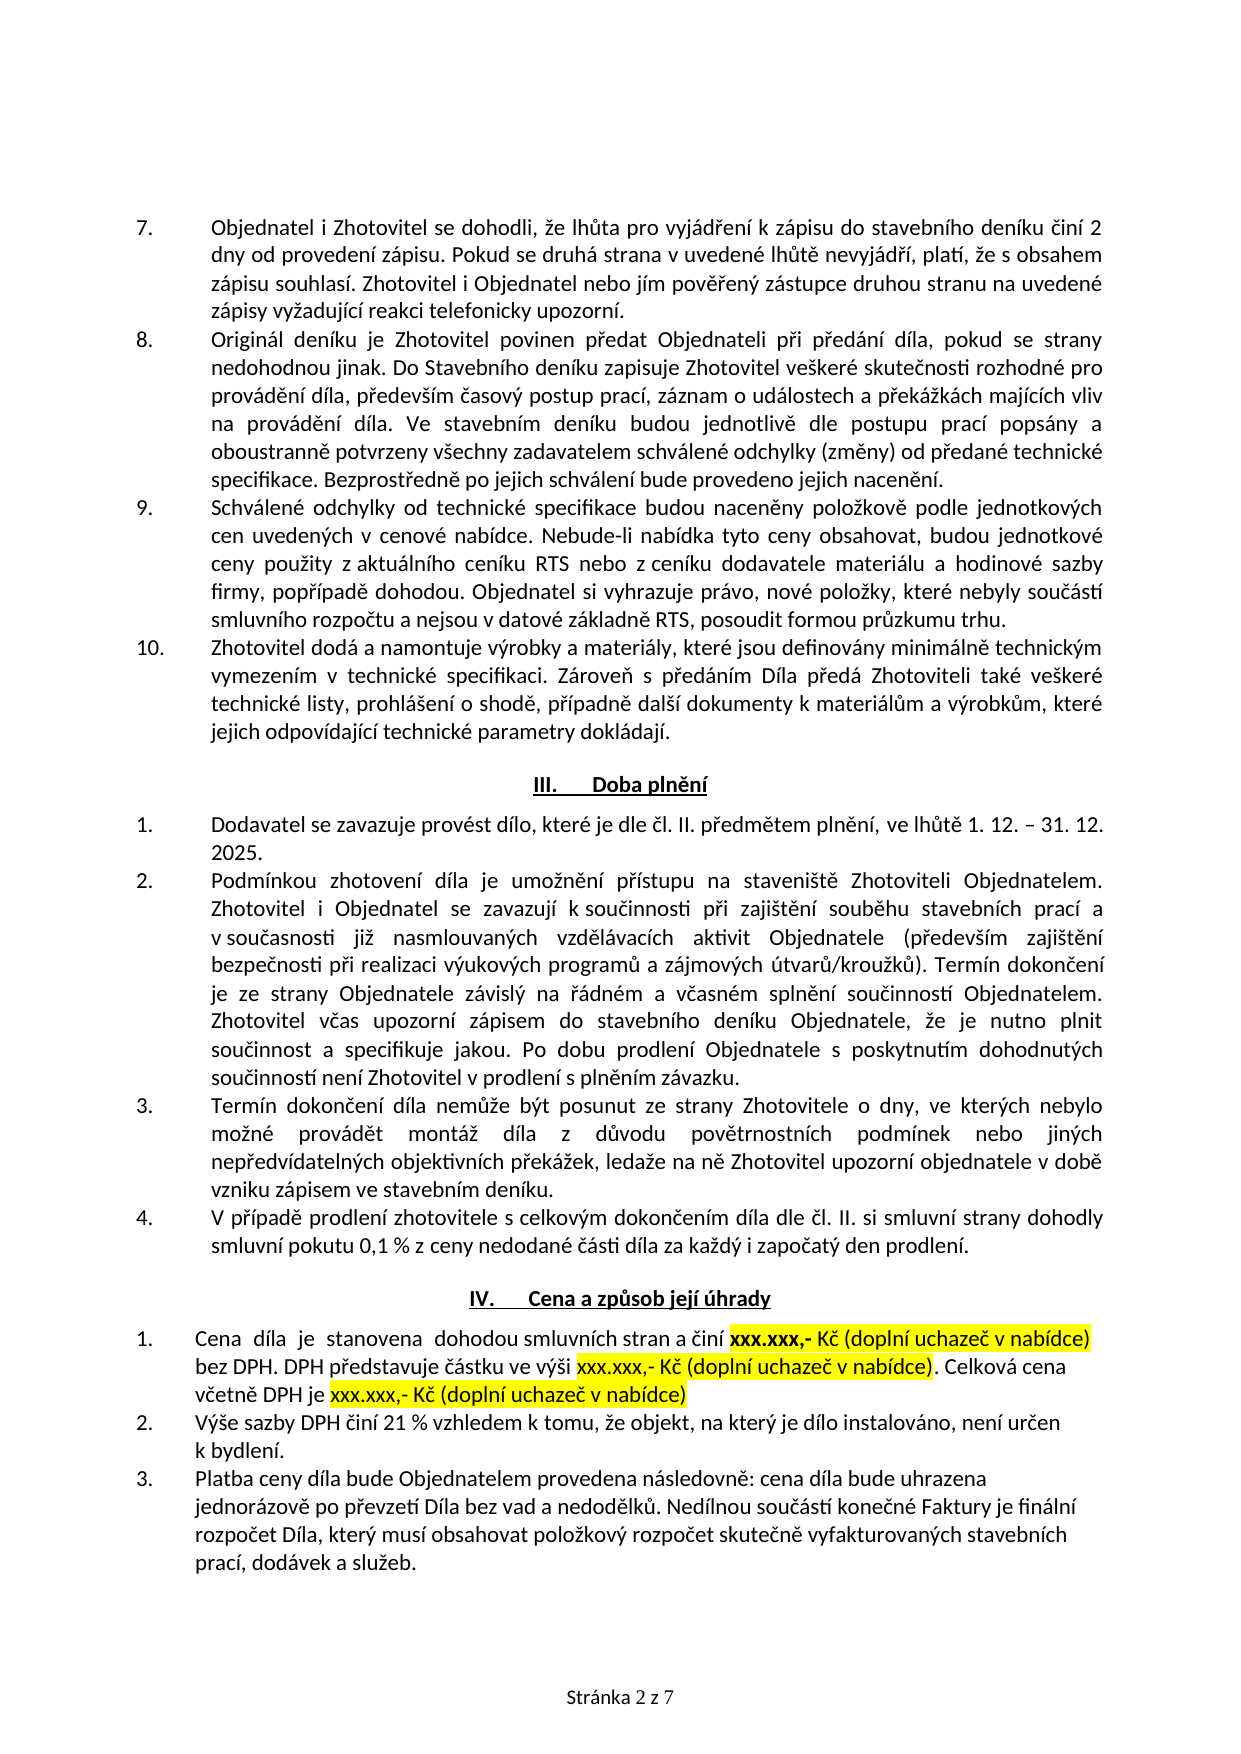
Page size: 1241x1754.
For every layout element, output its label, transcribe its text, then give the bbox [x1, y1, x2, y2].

list Cena a způsob její úhrady [136, 1284, 1104, 1312]
list Schválené odchylky od technické specifikace budou naceněny položkově podle jednotkových cen uvedených v cenové nabídce. Nebude-li nabídka tyto ceny obsahovat, budou jednotkové ceny použity z aktuálního ceníku RTS nebo z ceníku dodavatele materiálu a hodinové sazby firmy, popřípadě dohodou. Objednatel si vyhrazuje právo, nové položky, které nebyly součástí smluvního rozpočtu a nejsou v datové základně RTS, posoudit formou průzkumu trhu. [136, 493, 1104, 633]
list Dodavatel se zavazuje provést dílo, které je dle čl. II. předmětem plnění, ve lhůtě 1. 12. – 31. 12. 2025. [136, 811, 1104, 867]
list Výše sazby DPH činí 21 % vzhledem k tomu, že objekt, na který je dílo instalováno, není určen k bydlení. [136, 1408, 1104, 1464]
list Cena díla je stanovena dohodou smluvních stran a činí xxx.xxx,- Kč (doplní uchazeč v nabídce) bez DPH. DPH představuje částku ve výši xxx.xxx,- Kč (doplní uchazeč v nabídce). Celková cena včetně DPH je xxx.xxx,- Kč (doplní uchazeč v nabídce) [136, 1324, 1104, 1408]
list Podmínkou zhotovení díla je umožnění přístupu na staveniště Zhotoviteli Objednatelem. Zhotovitel i Objednatel se zavazují k součinnosti při zajištění souběhu stavebních prací a v současnosti již nasmlouvaných vzdělávacích aktivit Objednatele (především zajištění bezpečnosti při realizaci výukových programů a zájmových útvarů/kroužků). Termín dokončení je ze strany Objednatele závislý na řádném a včasném splnění součinností Objednatelem. Zhotovitel včas upozorní zápisem do stavebního deníku Objednatele, že je nutno plnit součinnost a specifikuje jakou. Po dobu prodlení Objednatele s poskytnutím dohodnutých součinností není Zhotovitel v prodlení s plněním závazku. [136, 867, 1104, 1091]
list V případě prodlení zhotovitele s celkovým dokončením díla dle čl. II. si smluvní strany dohodly smluvní pokutu 0,1 % z ceny nedodané části díla za každý i započatý den prodlení. [136, 1203, 1104, 1259]
list Objednatel i Zhotovitel se dohodli, že lhůta pro vyjádření k zápisu do stavebního deníku činí 2 dny od provedení zápisu. Pokud se druhá strana v uvedené lhůtě nevyjádří, platí, že s obsahem zápisu souhlasí. Zhotovitel i Objednatel nebo jím pověřený zástupce druhou stranu na uvedené zápisy vyžadující reakci telefonicky upozorní. [136, 213, 1104, 325]
list Termín dokončení díla nemůže být posunut ze strany Zhotovitele o dny, ve kterých nebylo možné provádět montáž díla z důvodu povětrnostních podmínek nebo jiných nepředvídatelných objektivních překážek, ledaže na ně Zhotovitel upozorní objednatele v době vzniku zápisem ve stavebním deníku. [136, 1091, 1104, 1203]
list Originál deníku je Zhotovitel povinen předat Objednateli při předání díla, pokud se strany nedohodnou jinak. Do Stavebního deníku zapisuje Zhotovitel veškeré skutečnosti rozhodné pro provádění díla, především časový postup prací, záznam o událostech a překážkách majících vliv na provádění díla. Ve stavebním deníku budou jednotlivě dle postupu prací popsány a oboustranně potvrzeny všechny zadavatelem schválené odchylky (změny) od předané technické specifikace. Bezprostředně po jejich schválení bude provedeno jejich nacenění. [136, 325, 1104, 493]
list Platba ceny díla bude Objednatelem provedena následovně: cena díla bude uhrazena jednorázově po převzetí Díla bez vad a nedodělků. Nedílnou součástí konečné Faktury je finální rozpočet Díla, který musí obsahovat položkový rozpočet skutečně vyfakturovaných stavebních prací, dodávek a služeb. [136, 1464, 1104, 1577]
list Zhotovitel dodá a namontuje výrobky a materiály, které jsou definovány minimálně technickým vymezením v technické specifikaci. Zároveň s předáním Díla předá Zhotoviteli také veškeré technické listy, prohlášení o shodě, případně další dokumenty k materiálům a výrobkům, které jejich odpovídající technické parametry dokládají. [136, 633, 1104, 745]
list Doba plnění [136, 770, 1104, 798]
